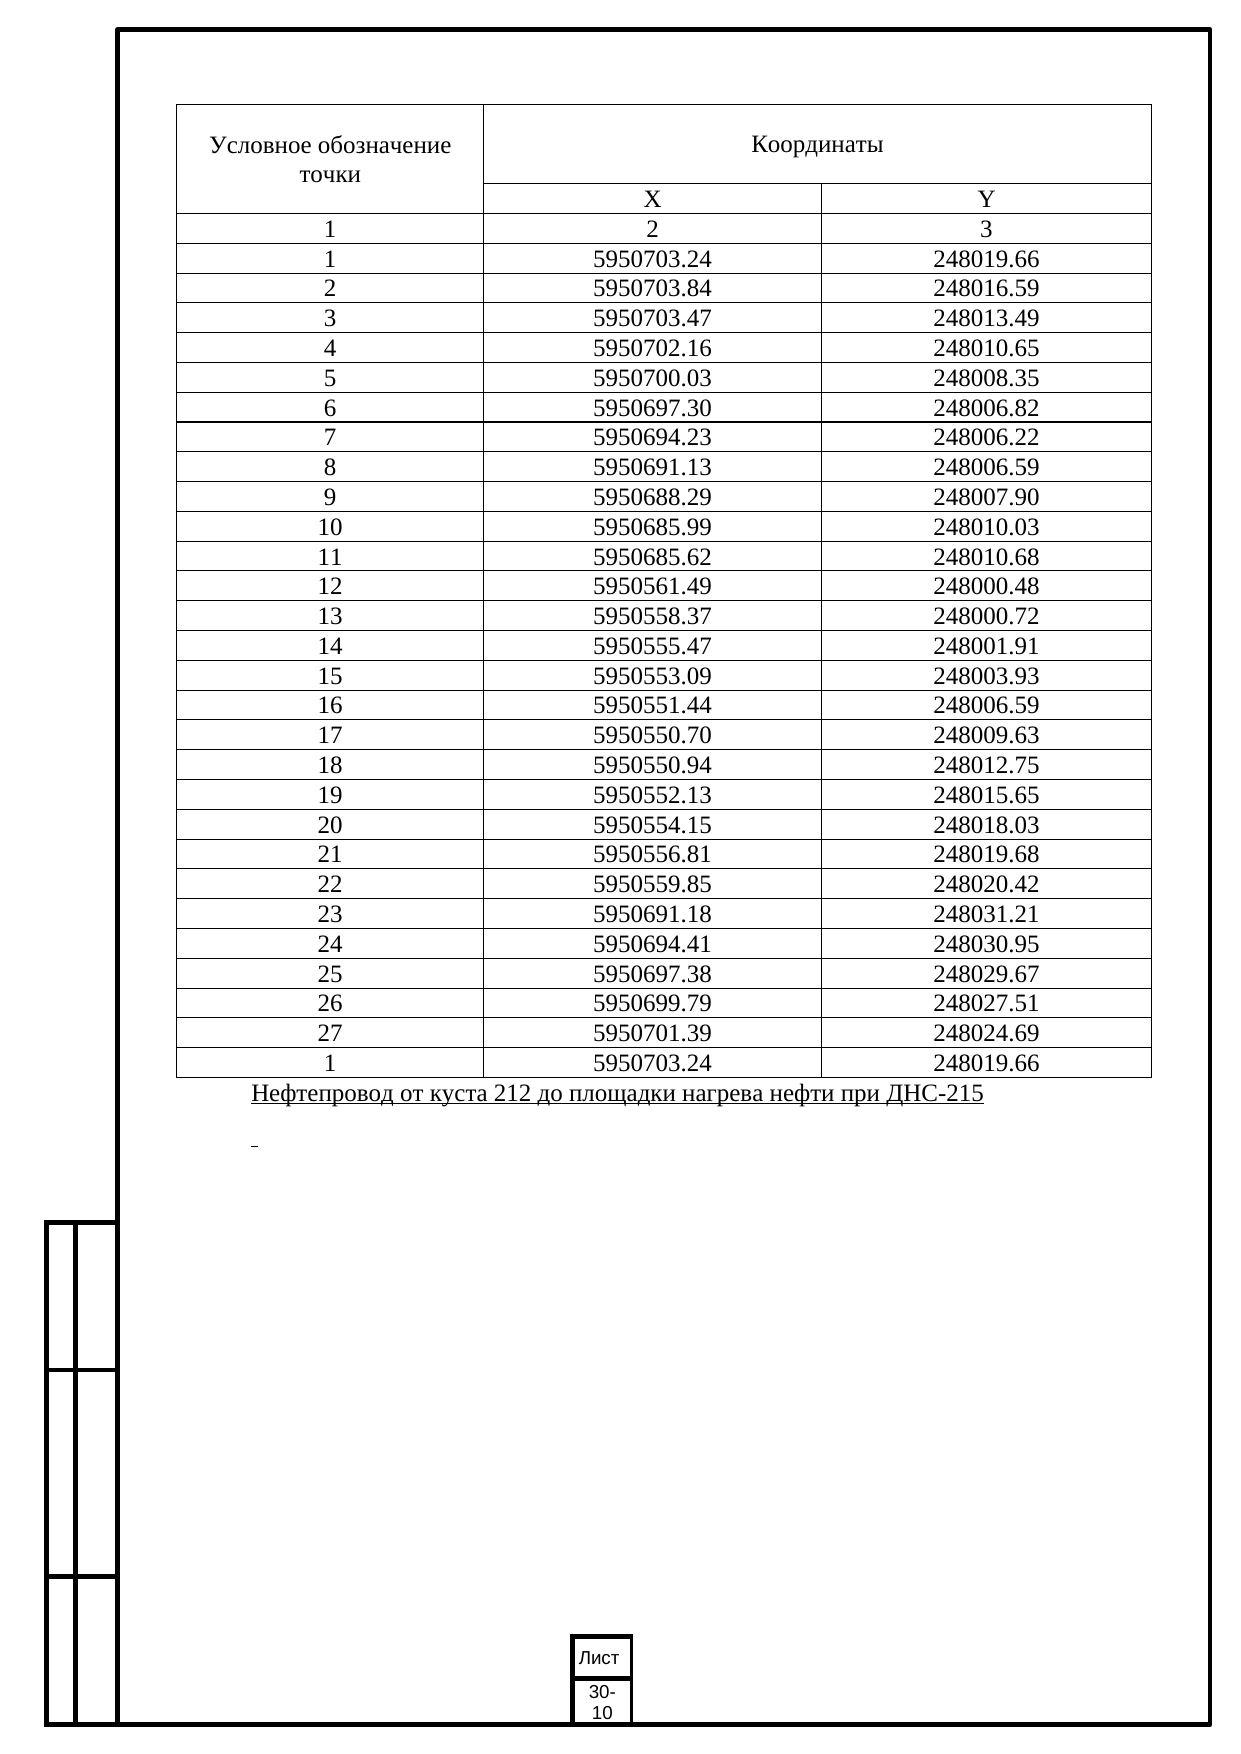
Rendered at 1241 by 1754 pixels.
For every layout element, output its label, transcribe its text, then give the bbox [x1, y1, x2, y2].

table_cell 248000.72 [822, 601, 1151, 630]
table_cell 14 [177, 631, 483, 660]
table_cell 248015.65 [822, 780, 1151, 809]
table_cell 7 [177, 423, 483, 451]
table_cell 5950703.24 [484, 244, 821, 272]
table_cell 2 [484, 214, 821, 243]
table_cell 8 [177, 452, 483, 481]
table_cell 5950694.41 [484, 929, 821, 958]
table_cell 248027.51 [822, 989, 1151, 1017]
table_cell 248012.75 [822, 750, 1151, 779]
table_cell 248010.68 [822, 542, 1151, 570]
table_cell 1 [177, 214, 483, 243]
table_cell X [484, 184, 821, 213]
table_cell 248009.63 [822, 720, 1151, 749]
text Нефтепровод от куста 212 до площадки нагрева нефти при ДНС-215 [177, 1078, 1139, 1107]
table_cell 5950691.18 [484, 899, 821, 928]
table_cell 2 [177, 274, 483, 302]
table_cell 5950551.44 [484, 691, 821, 719]
table_cell 27 [177, 1018, 483, 1047]
table_cell 5950550.94 [484, 750, 821, 779]
table_cell 5950700.03 [484, 363, 821, 392]
table_cell 6 [177, 393, 483, 421]
table_cell 5950694.23 [484, 423, 821, 451]
table_header Координаты [484, 105, 1151, 183]
table_cell 248019.68 [822, 840, 1151, 868]
table_cell 5950556.81 [484, 840, 821, 868]
table_cell Y [822, 184, 1151, 213]
table_cell 5950688.29 [484, 482, 821, 511]
table_cell 248024.69 [822, 1018, 1151, 1047]
table_cell 16 [177, 691, 483, 719]
table_cell 20 [177, 810, 483, 838]
table_cell 248016.59 [822, 274, 1151, 302]
table_cell 10 [177, 512, 483, 541]
table_cell 5950561.49 [484, 571, 821, 600]
table_cell 248018.03 [822, 810, 1151, 838]
table_cell 26 [177, 989, 483, 1017]
table_cell 22 [177, 869, 483, 898]
table_cell 5 [177, 363, 483, 392]
table_cell 5950555.47 [484, 631, 821, 660]
table_cell 248001.91 [822, 631, 1151, 660]
table_cell 5950554.15 [484, 810, 821, 838]
table_cell 248013.49 [822, 303, 1151, 332]
table_cell 11 [177, 542, 483, 570]
table_cell 5950703.47 [484, 303, 821, 332]
table_cell 248006.22 [822, 423, 1151, 451]
table_cell 248031.21 [822, 899, 1151, 928]
table_cell 5950553.09 [484, 661, 821, 689]
table_cell 5950550.70 [484, 720, 821, 749]
table_cell 248006.59 [822, 452, 1151, 481]
table_cell 13 [177, 601, 483, 630]
table_cell 5950701.39 [484, 1018, 821, 1047]
table_cell 3 [177, 303, 483, 332]
table_cell 248029.67 [822, 959, 1151, 987]
table_cell 248006.59 [822, 691, 1151, 719]
table_cell 3 [822, 214, 1151, 243]
table_cell 17 [177, 720, 483, 749]
table_cell 5950703.24 [484, 1048, 821, 1077]
table_cell 19 [177, 780, 483, 809]
table_cell 15 [177, 661, 483, 689]
table_cell 1 [177, 1048, 483, 1077]
table_cell 5950703.84 [484, 274, 821, 302]
table_cell 5950699.79 [484, 989, 821, 1017]
table_cell 21 [177, 840, 483, 868]
table_cell 9 [177, 482, 483, 511]
table_cell 248006.82 [822, 393, 1151, 421]
table_header Условное обозначение точки [177, 105, 483, 213]
table_cell 1 [177, 244, 483, 272]
table_cell 12 [177, 571, 483, 600]
table_cell 5950685.62 [484, 542, 821, 570]
table_cell 248019.66 [822, 1048, 1151, 1077]
table_cell 18 [177, 750, 483, 779]
table_cell 5950697.30 [484, 393, 821, 421]
table_cell 5950685.99 [484, 512, 821, 541]
table_cell 5950697.38 [484, 959, 821, 987]
table_cell 24 [177, 929, 483, 958]
table_cell 248008.35 [822, 363, 1151, 392]
table_cell 5950552.13 [484, 780, 821, 809]
table_cell 248010.65 [822, 333, 1151, 362]
table_cell 23 [177, 899, 483, 928]
table_cell 25 [177, 959, 483, 987]
table_cell 5950691.13 [484, 452, 821, 481]
table_cell 5950559.85 [484, 869, 821, 898]
table_cell 248020.42 [822, 869, 1151, 898]
table_cell 248007.90 [822, 482, 1151, 511]
table_cell 248003.93 [822, 661, 1151, 689]
table_cell 248010.03 [822, 512, 1151, 541]
table_cell 248000.48 [822, 571, 1151, 600]
table_cell 4 [177, 333, 483, 362]
table_cell 5950702.16 [484, 333, 821, 362]
table_cell 5950558.37 [484, 601, 821, 630]
table_cell 248019.66 [822, 244, 1151, 272]
table_cell 248030.95 [822, 929, 1151, 958]
